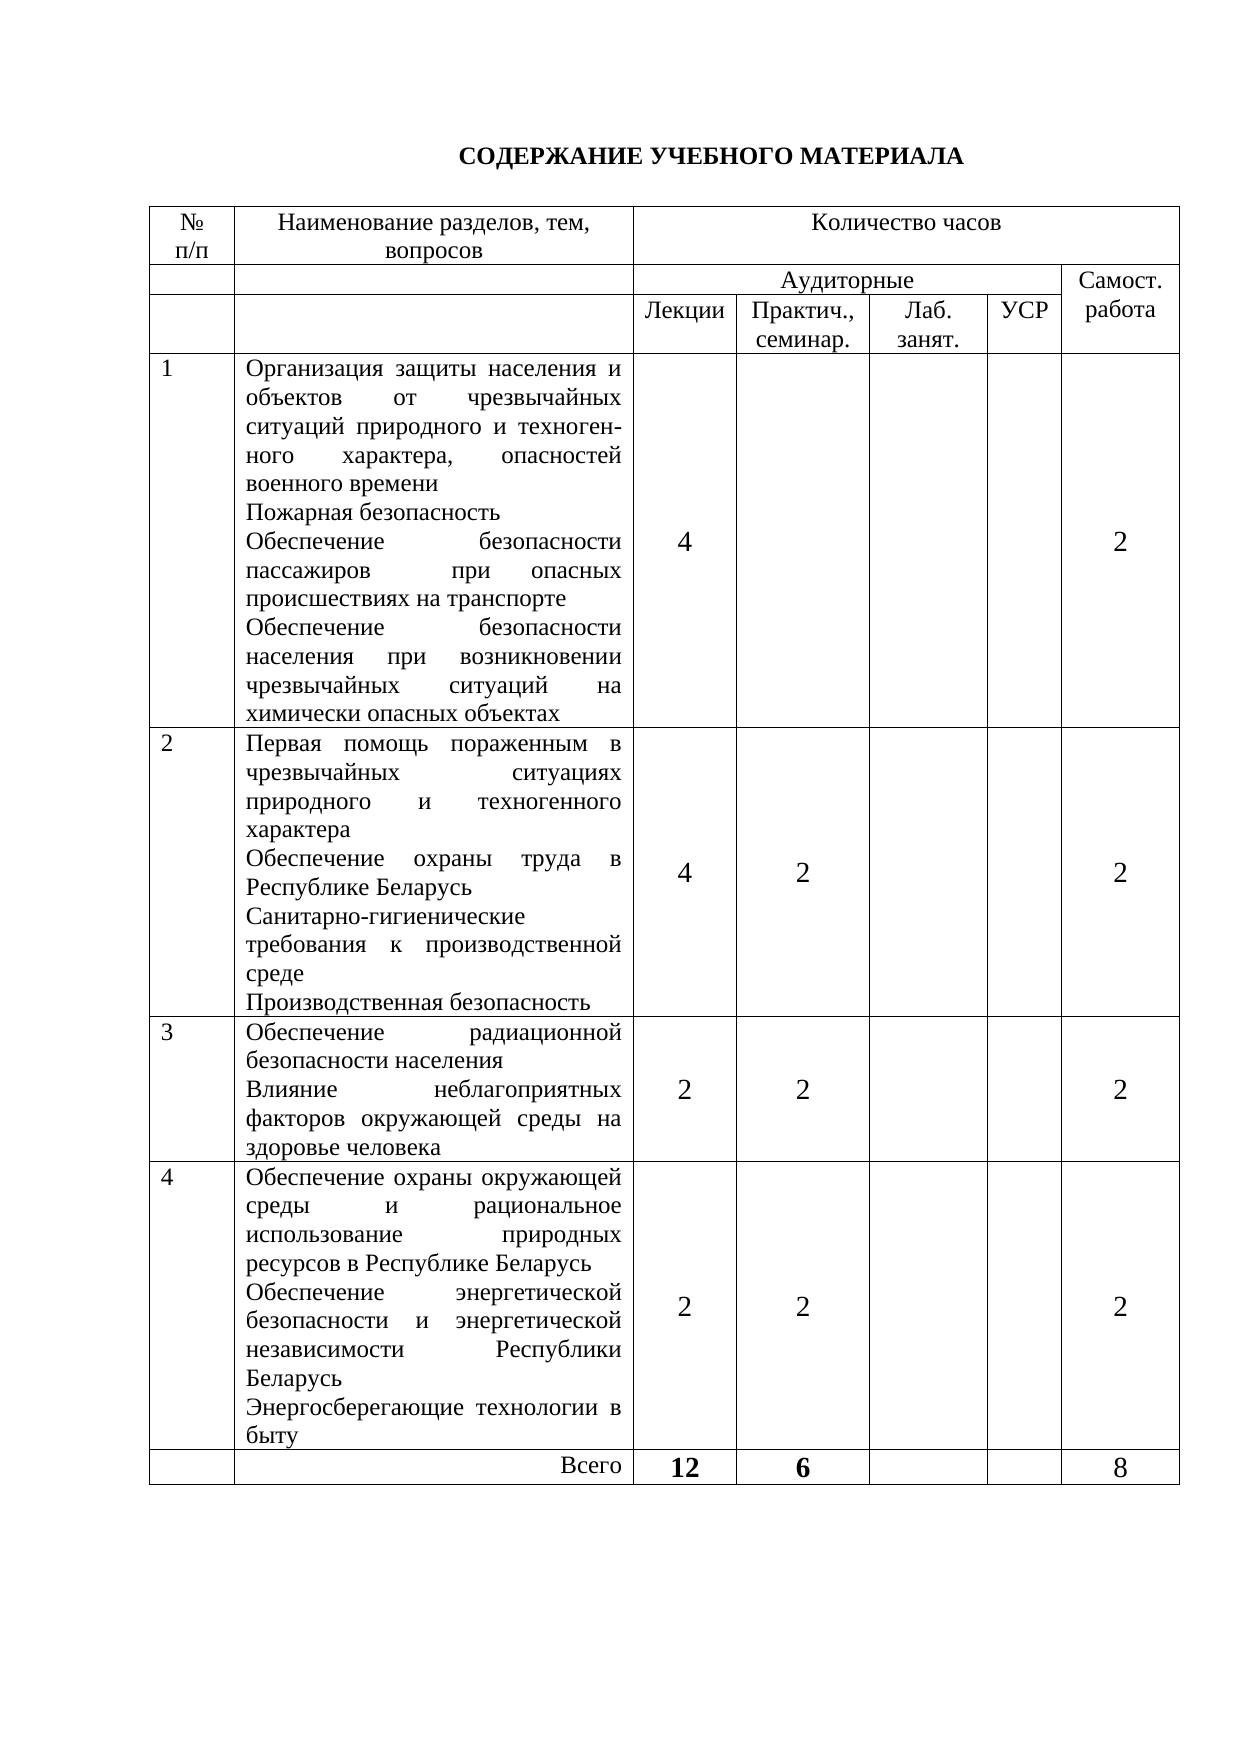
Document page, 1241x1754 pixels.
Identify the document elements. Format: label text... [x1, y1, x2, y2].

table_cell [870, 354, 987, 727]
table_cell 3 [150, 1017, 234, 1161]
table_cell 2 [634, 1017, 736, 1161]
table_cell 2 [1062, 728, 1179, 1016]
table_cell 2 [1062, 1017, 1179, 1161]
text СОДЕРЖАНИЕ УЧЕБНОГО МАТЕРИАЛА [148, 141, 1181, 170]
table_cell УСР [988, 295, 1061, 352]
table_cell [870, 1162, 987, 1449]
table_header Количество часов [634, 207, 1179, 264]
table_cell Первая помощь пораженным в чрезвычайных ситуациях природного и техногенного характера Обеспечение охраны труда в Республике Беларусь Санитарно-гигиенические требования к производственной среде Производственная безопасность [235, 728, 633, 1016]
table_cell [988, 1450, 1061, 1484]
table_cell Аудиторные [634, 265, 1061, 294]
table_cell [988, 1017, 1061, 1161]
table_cell 12 [634, 1450, 736, 1484]
table_cell [235, 295, 633, 352]
table_cell [870, 1450, 987, 1484]
table_cell [150, 1450, 234, 1484]
table_cell Всего [235, 1450, 633, 1484]
table_cell 2 [1062, 1162, 1179, 1449]
table_cell 4 [634, 354, 736, 727]
table_cell [988, 1162, 1061, 1449]
table_cell 2 [737, 1017, 869, 1161]
table_cell 8 [1062, 1450, 1179, 1484]
table_cell 4 [150, 1162, 234, 1449]
table_cell 2 [150, 728, 234, 1016]
table_cell Обеспечение радиационной безопасности населения Влияние неблагоприятных факторов окружающей среды на здоровье человека [235, 1017, 633, 1161]
table_cell [235, 265, 633, 294]
table_cell Лекции [634, 295, 736, 352]
table_cell [150, 265, 234, 294]
table_cell Самост. работа [1062, 265, 1179, 352]
table_cell [870, 728, 987, 1016]
table_cell [988, 354, 1061, 727]
table_cell Практич., семинар. [737, 295, 869, 352]
table_cell 6 [737, 1450, 869, 1484]
table_cell Организация защиты населения и объектов от чрезвычайных ситуаций природного и техногенного характера, опасностей военного времени Пожарная безопасность Обеспечение безопасности пассажиров при опасных происшествиях на транспорте Обеспечение безопасности населения при возникновении чрезвычайных ситуаций на химически опасных объектах [235, 354, 633, 727]
table_cell 2 [737, 1162, 869, 1449]
table_cell [988, 728, 1061, 1016]
table_cell 2 [737, 728, 869, 1016]
table_header Наименование разделов, тем, вопросов [235, 207, 633, 264]
table_cell 4 [634, 728, 736, 1016]
table_cell 2 [1062, 354, 1179, 727]
table_cell Обеспечение охраны окружающей среды и рациональное использование природных ресурсов в Республике Беларусь Обеспечение энергетической безопасности и энергетической независимости Республики Беларусь Энергосберегающие технологии в быту [235, 1162, 633, 1449]
table_cell [870, 1017, 987, 1161]
table_header № п/п [150, 207, 234, 264]
table_cell [737, 354, 869, 727]
table_cell 1 [150, 354, 234, 727]
table_cell 2 [634, 1162, 736, 1449]
table_cell Лаб. занят. [870, 295, 987, 352]
table_cell [150, 295, 234, 352]
